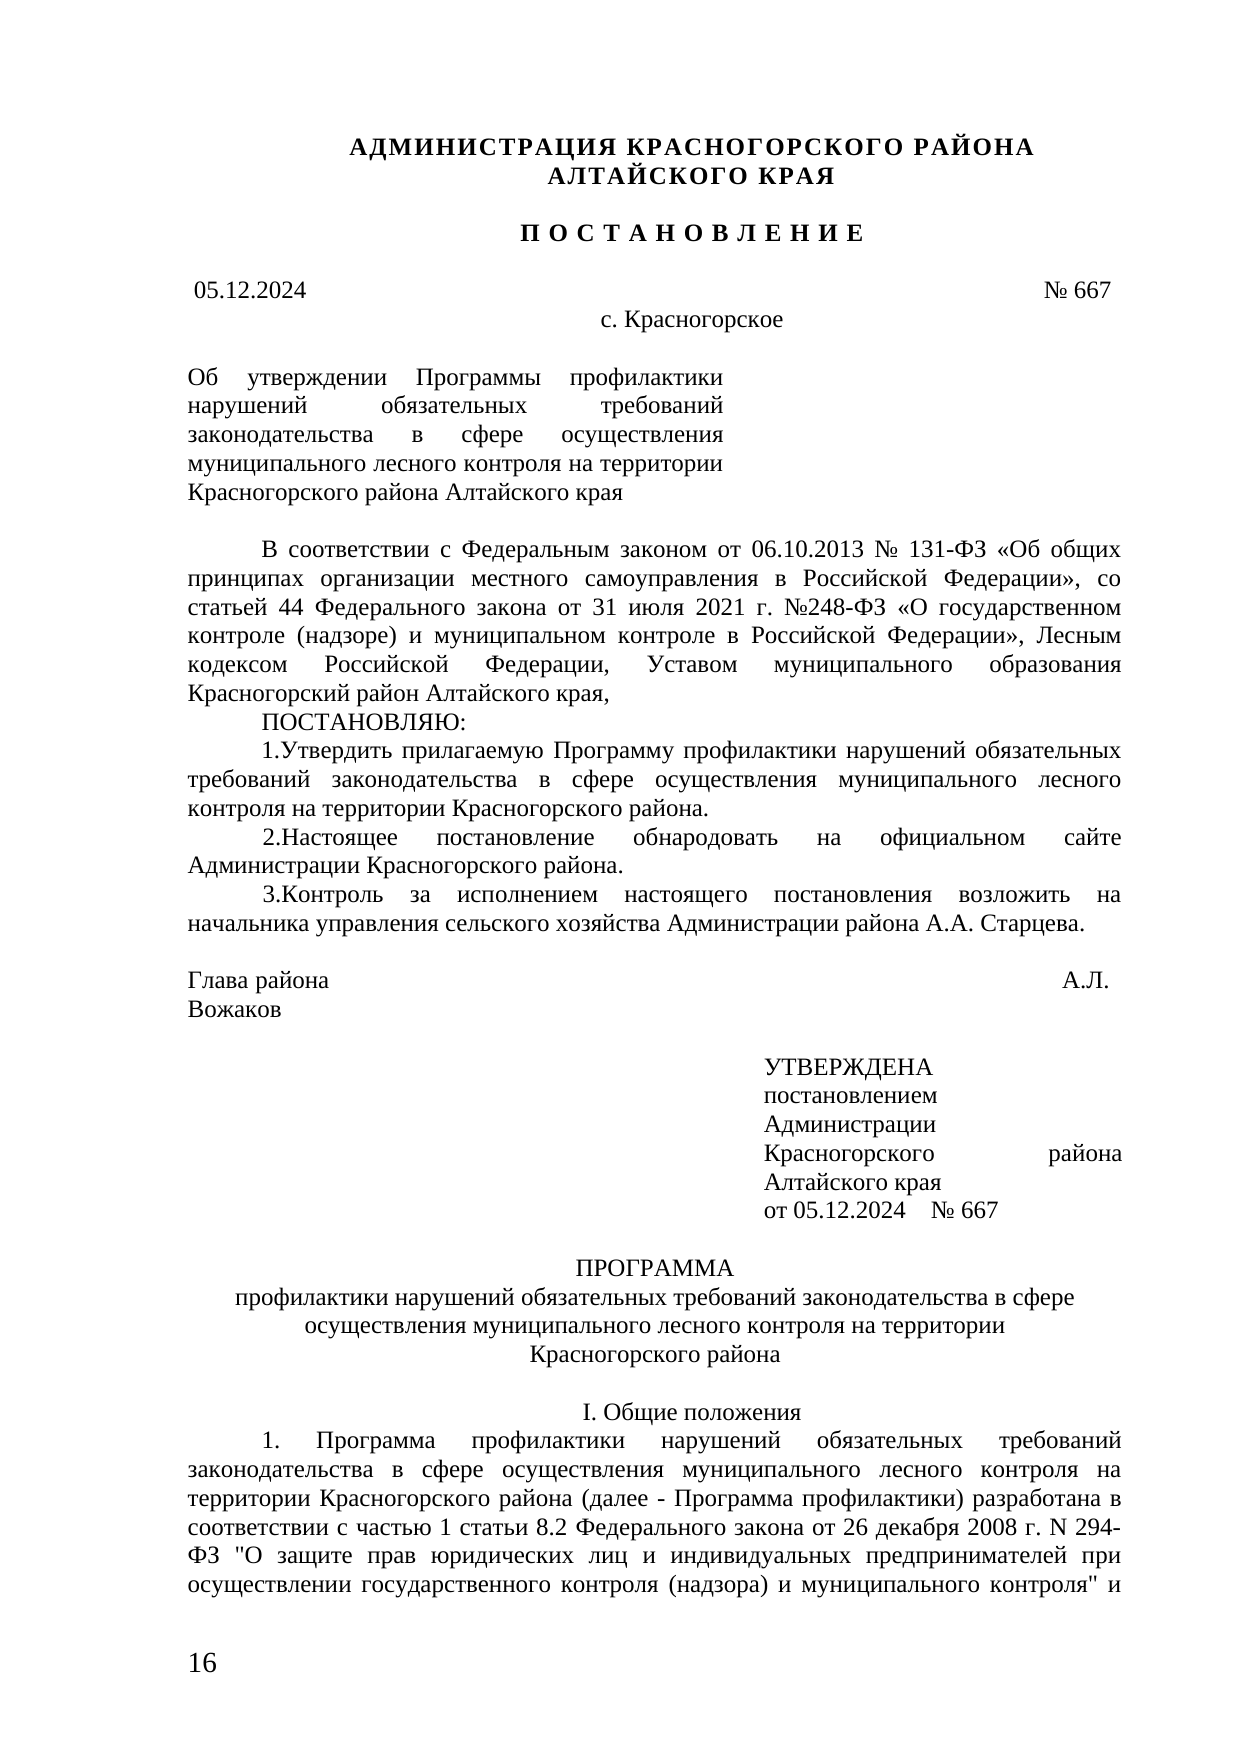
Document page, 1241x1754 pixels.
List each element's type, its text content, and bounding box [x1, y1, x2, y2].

text с. Красногорское [187, 304, 1122, 333]
text 2.Настоящее постановление обнародовать на официальном сайте Администрации Красногорского района. [187, 822, 1122, 879]
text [187, 1426, 1122, 1598]
text УТВЕРЖДЕНА [763, 1052, 1122, 1081]
text АДМИНИСТРАЦИЯ КРАСНОГОРСКОГО РАЙОНА [187, 132, 1122, 161]
text В соответствии с Федеральным законом от 06.10.2013 № 131-ФЗ «Об общих принципах организации местного самоуправления в Российской Федерации», со статьей 44 Федерального закона от 31 июля 2021 г. №248-ФЗ «О государственном контроле (надзоре) и муниципальном контроле в Российской Федерации», Лесным кодексом Российской Федерации, Уставом муниципального образования Красногорский район Алтайского края, [187, 534, 1122, 707]
text 05.12.2024 № 667 [187, 276, 1122, 304]
text I. Общие положения [187, 1397, 1122, 1426]
text Об утверждении Программы профилактики нарушений обязательных требований законодательства в сфере осуществления муниципального лесного контроля на территории Красногорского района Алтайского края [187, 362, 724, 506]
text Красногорского района [187, 1339, 1122, 1368]
text от 05.12.2024 № 667 [763, 1196, 1122, 1224]
text Глава района А.Л. Вожаков [187, 966, 1122, 1023]
text 3.Контроль за исполнением настоящего постановления возложить на начальника управления сельского хозяйства Администрации района А.А. Старцева. [187, 879, 1122, 937]
text Красногорского района Алтайского края [763, 1138, 1122, 1196]
text постановлением Администрации [763, 1081, 1122, 1138]
text ПРОГРАММА [187, 1253, 1122, 1282]
text профилактики нарушений обязательных требований законодательства в сфере осуществления муниципального лесного контроля на территории [187, 1282, 1122, 1339]
text ПОСТАНОВЛЯЮ: 1.Утвердить прилагаемую Программу профилактики нарушений обязательных требований законодательства в сфере осуществления муниципального лесного контроля на территории Красногорского района. [187, 707, 1122, 822]
text ПОСТАНОВЛЕНИЕ [187, 218, 1122, 247]
text АЛТАЙСКОГО КРАЯ [187, 161, 1122, 218]
